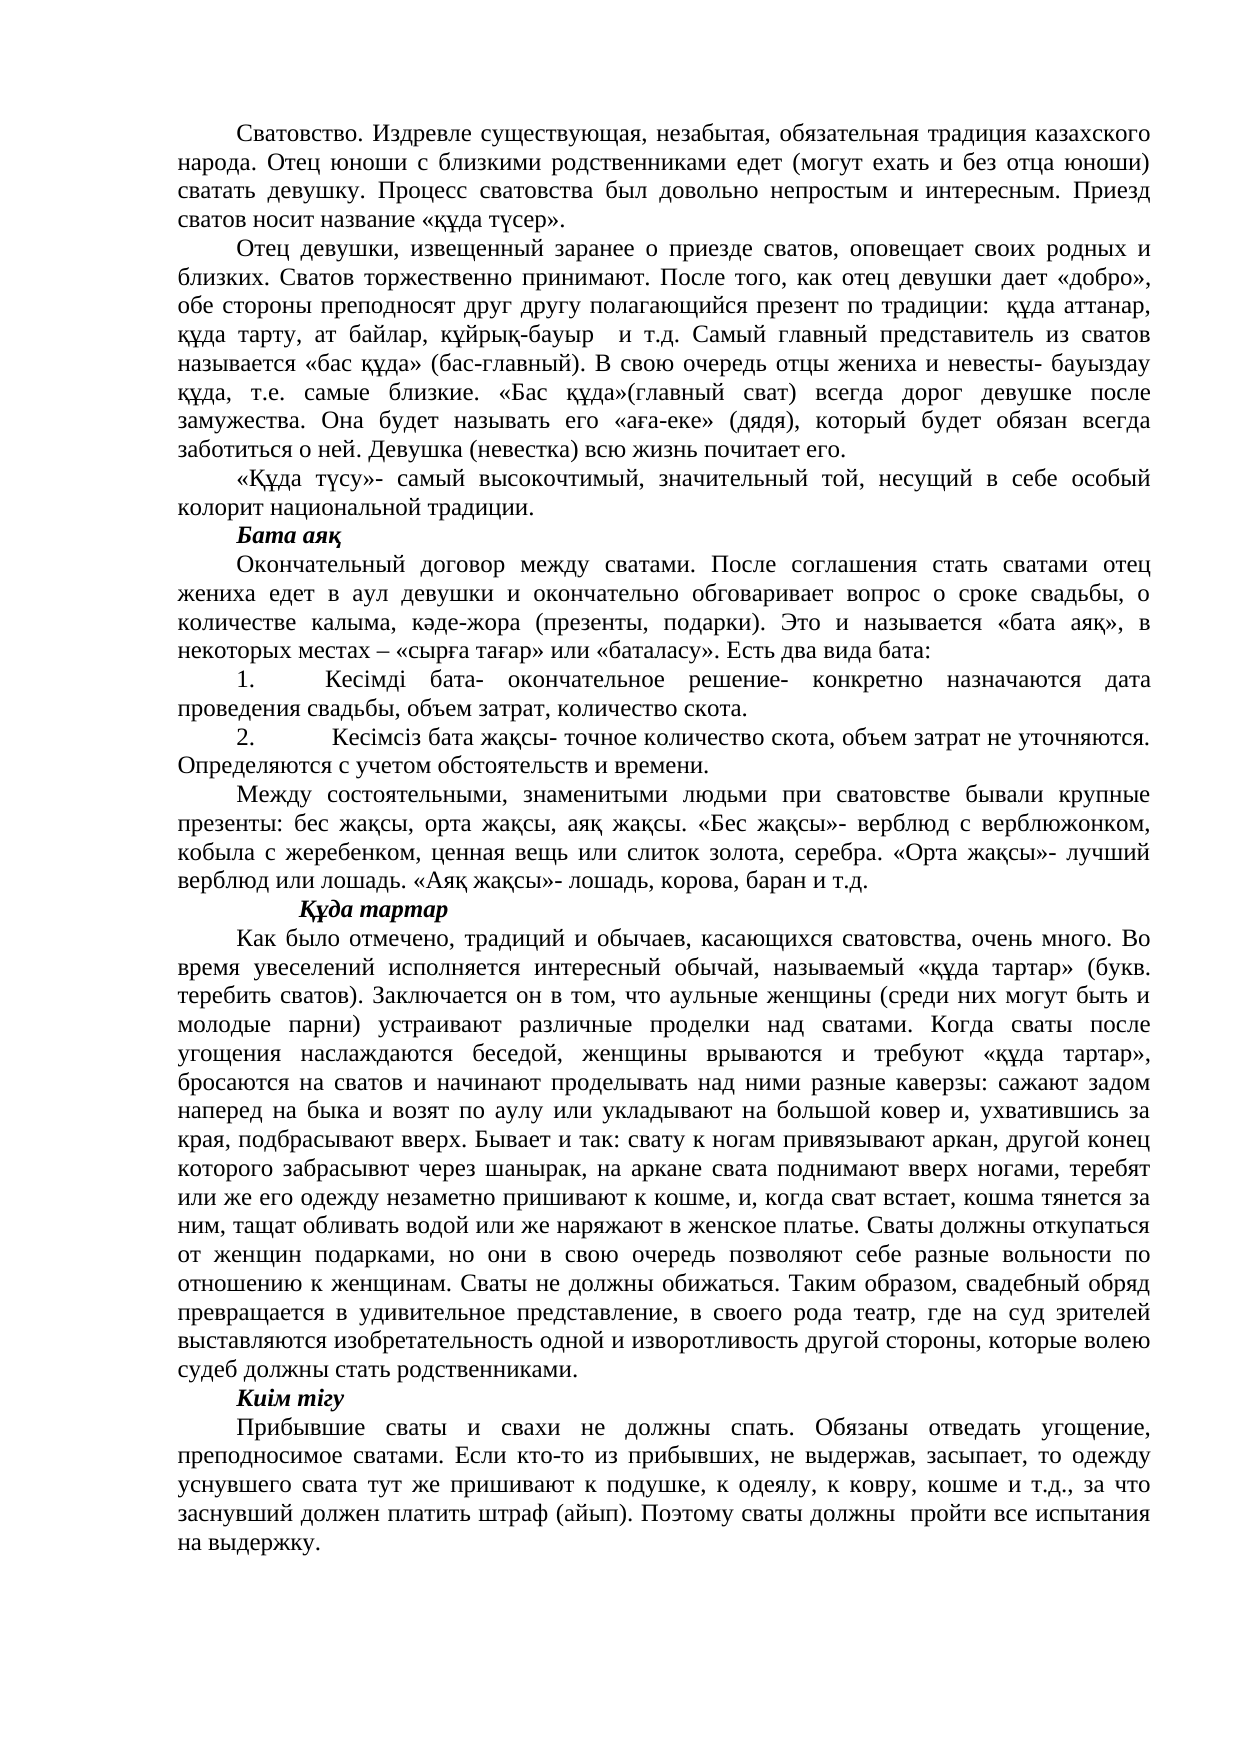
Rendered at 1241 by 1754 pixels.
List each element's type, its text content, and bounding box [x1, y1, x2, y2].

text Сватовство. Издревле существующая, незабытая, обязательная традиция казахского народа. Отец юноши с близкими родственниками едет (могут ехать и без отца юноши) сватать девушку. Процесс сватовства был довольно непростым и интересным. Приезд сватов носит название «құда түсер». [177, 118, 1152, 233]
text Окончательный договор между сватами. После соглашения стать сватами отец жениха едет в аул девушки и окончательно обговаривает вопрос о сроке свадьбы, о количестве калыма, кәде-жора (презенты, подарки). Это и называется «бата аяқ», в некоторых местах – «сырға тағар» или «баталасу». Есть два вида бата: [177, 549, 1152, 664]
text «Құда түсу»- самый высокочтимый, значительный той, несущий в себе особый колорит национальной традиции. [177, 463, 1152, 521]
list Кесімсіз бата жақсы- точное количество скота, объем затрат не уточняются. Определяются с учетом обстоятельств и времени. [177, 722, 1152, 779]
list Кесімді бата- окончательное решение- конкретно назначаются дата проведения свадьбы, объем затрат, количество скота. [177, 664, 1152, 722]
subtitle Бата аяқ [177, 521, 1152, 549]
text Как было отмечено, традиций и обычаев, касающихся сватовства, очень много. Во время увеселений исполняется интересный обычай, называемый «құда тартар» (букв. теребить сватов). Заключается он в том, что аульные женщины (среди них могут быть и молодые парни) устраивают различные проделки над сватами. Когда сваты после угощения наслаждаются беседой, женщины врываются и требуют «құда тартар», бросаются на сватов и начинают проделывать над ними разные каверзы: сажают задом наперед на быка и возят по аулу или укладывают на большой ковер и, ухватившись за края, подбрасывают вверх. Бывает и так: свату к ногам привязывают аркан, другой конец которого забрасывют через шанырак, на аркане свата поднимают вверх ногами, теребят или же его одежду незаметно пришивают к кошме, и, когда сват встает, кошма тянется за ним, тащат обливать водой или же наряжают в женское платье. Сваты должны откупаться от женщин подарками, но они в свою очередь позволяют себе разные вольности по отношению к женщинам. Сваты не должны обижаться. Таким образом, свадебный обряд превращается в удивительное представление, в своего рода театр, где на суд зрителей выставляются изобретательность одной и изворотливость другой стороны, которые волею судеб должны стать родственниками. [177, 923, 1152, 1383]
text Киім тігу [177, 1383, 1152, 1412]
text Құда тартар [177, 894, 1152, 923]
text Между состоятельными, знаменитыми людьми при сватовстве бывали крупные презенты: бес жақсы, орта жақсы, аяқ жақсы. «Бес жақсы»- верблюд с верблюжонком, кобыла с жеребенком, ценная вещь или слиток золота, серебра. «Орта жақсы»- лучший верблюд или лошадь. «Аяқ жақсы»- лошадь, корова, баран и т.д. [177, 779, 1152, 894]
text Прибывшие сваты и свахи не должны спать. Обязаны отведать угощение, преподносимое сватами. Если кто-то из прибывших, не выдержав, засыпает, то одежду уснувшего свата тут же пришивают к подушке, к одеялу, к ковру, кошме и т.д., за что заснувший должен платить штраф (айып). Поэтому сваты должны пройти все испытания на выдержку. [177, 1412, 1152, 1556]
text Отец девушки, извещенный заранее о приезде сватов, оповещает своих родных и близких. Сватов торжественно принимают. После того, как отец девушки дает «добро», обе стороны преподносят друг другу полагающийся презент по традиции: құда аттанар, құда тарту, ат байлар, кұйрық-бауыр и т.д. Самый главный представитель из сватов называется «бас құда» (бас-главный). В свою очередь отцы жениха и невесты- бауыздау құда, т.е. самые близкие. «Бас құда»(главный сват) всегда дорог девушке после замужества. Она будет называть его «аға-еке» (дядя), который будет обязан всегда заботиться о ней. Девушка (невестка) всю жизнь почитает его. [177, 233, 1152, 463]
